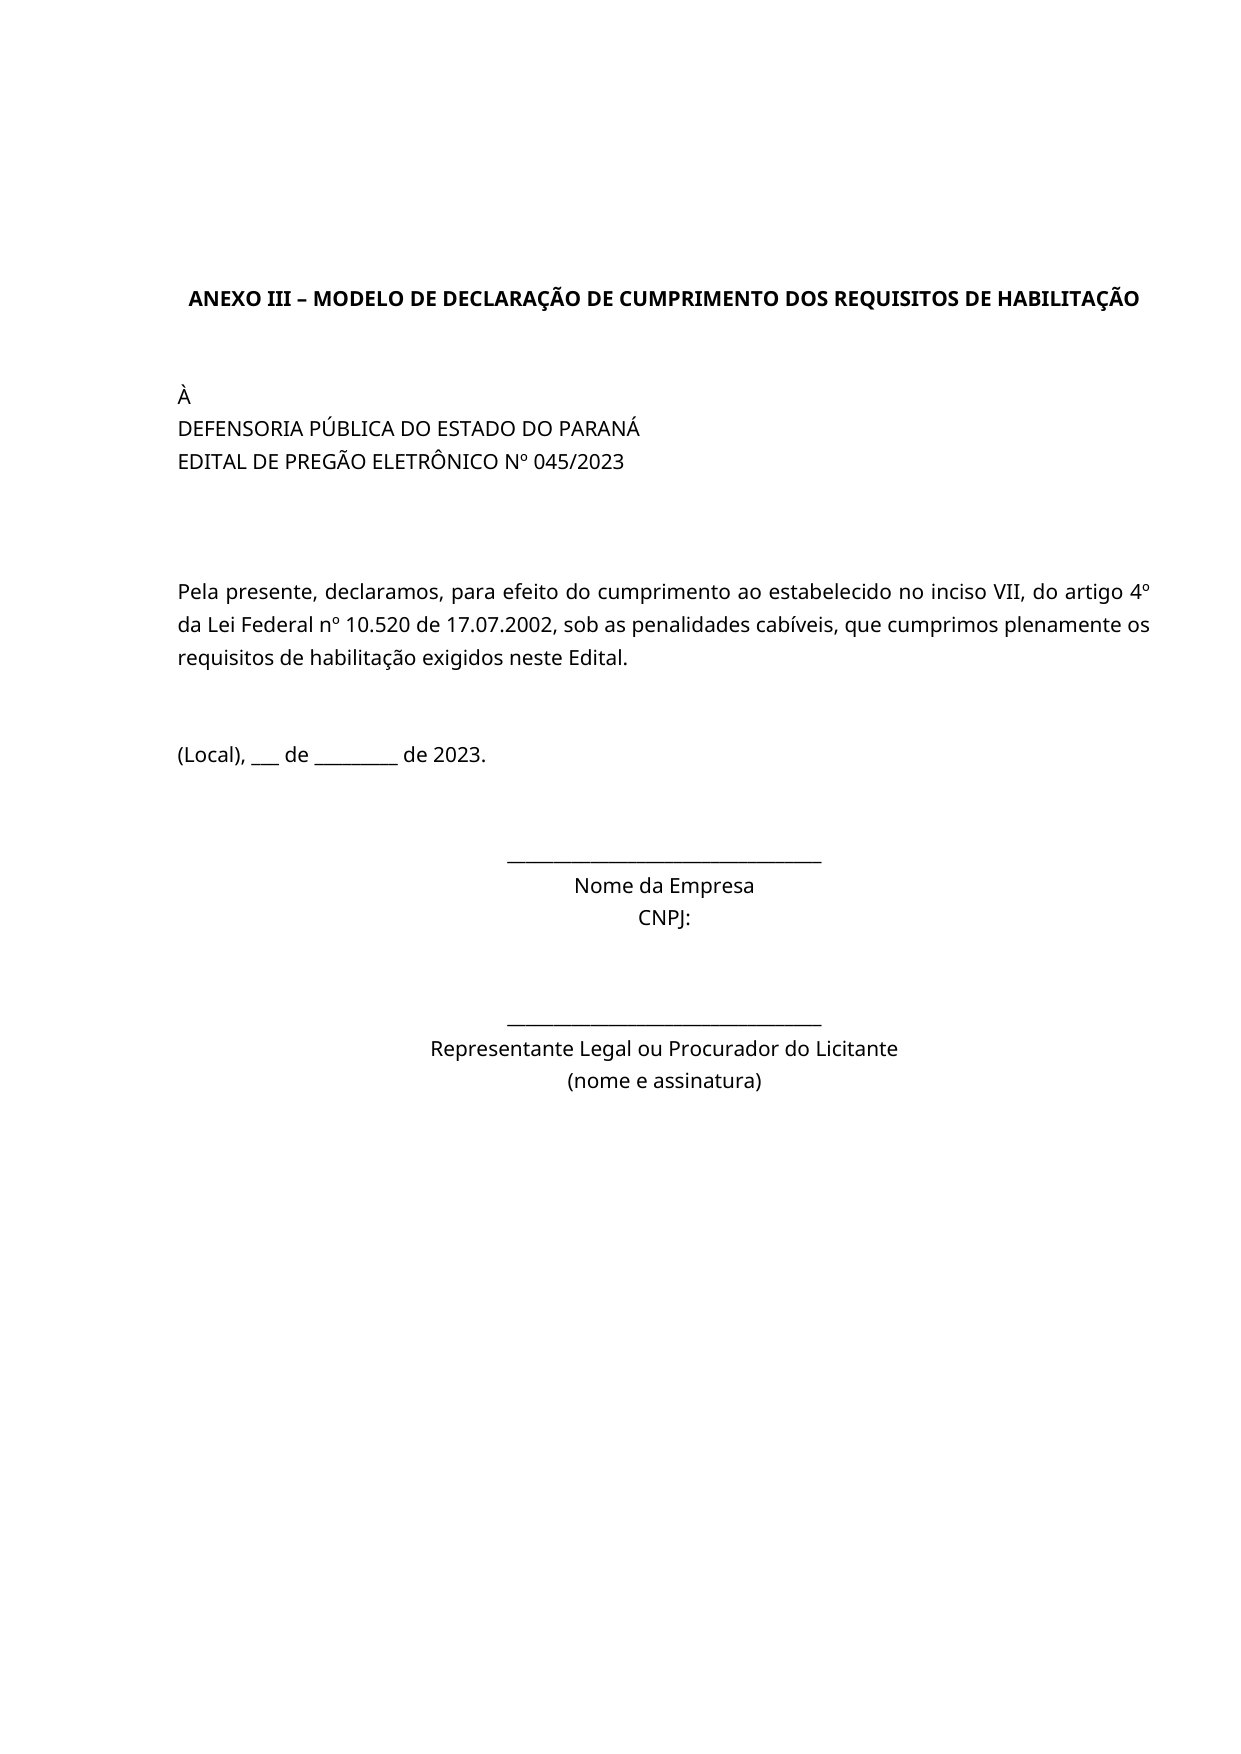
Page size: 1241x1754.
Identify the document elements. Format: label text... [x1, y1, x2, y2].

text __________________________________ [177, 1001, 1152, 1030]
text CNPJ: [177, 903, 1152, 932]
text Nome da Empresa [177, 871, 1152, 899]
text __________________________________ [177, 838, 1152, 867]
text Pela presente, declaramos, para efeito do cumprimento ao estabelecido no inciso VII, do artigo 4º da Lei Federal nº 10.520 de 17.07.2002, sob as penalidades cabíveis, que cumprimos plenamente os requisitos de habilitação exigidos neste Edital. [177, 577, 1152, 671]
text EDITAL DE PREGÃO ELETRÔNICO Nº 045/2023 [177, 447, 1152, 476]
text Representante Legal ou Procurador do Licitante [177, 1034, 1152, 1062]
text (Local), ___ de _________ de 2023. [177, 741, 1152, 769]
text À [177, 382, 1152, 410]
text DEFENSORIA PÚBLICA DO ESTADO DO PARANÁ [177, 414, 1152, 443]
text ANEXO III – MODELO DE DECLARAÇÃO DE CUMPRIMENTO DOS REQUISITOS DE HABILITAÇÃO [177, 284, 1152, 312]
text (nome e assinatura) [177, 1067, 1152, 1095]
